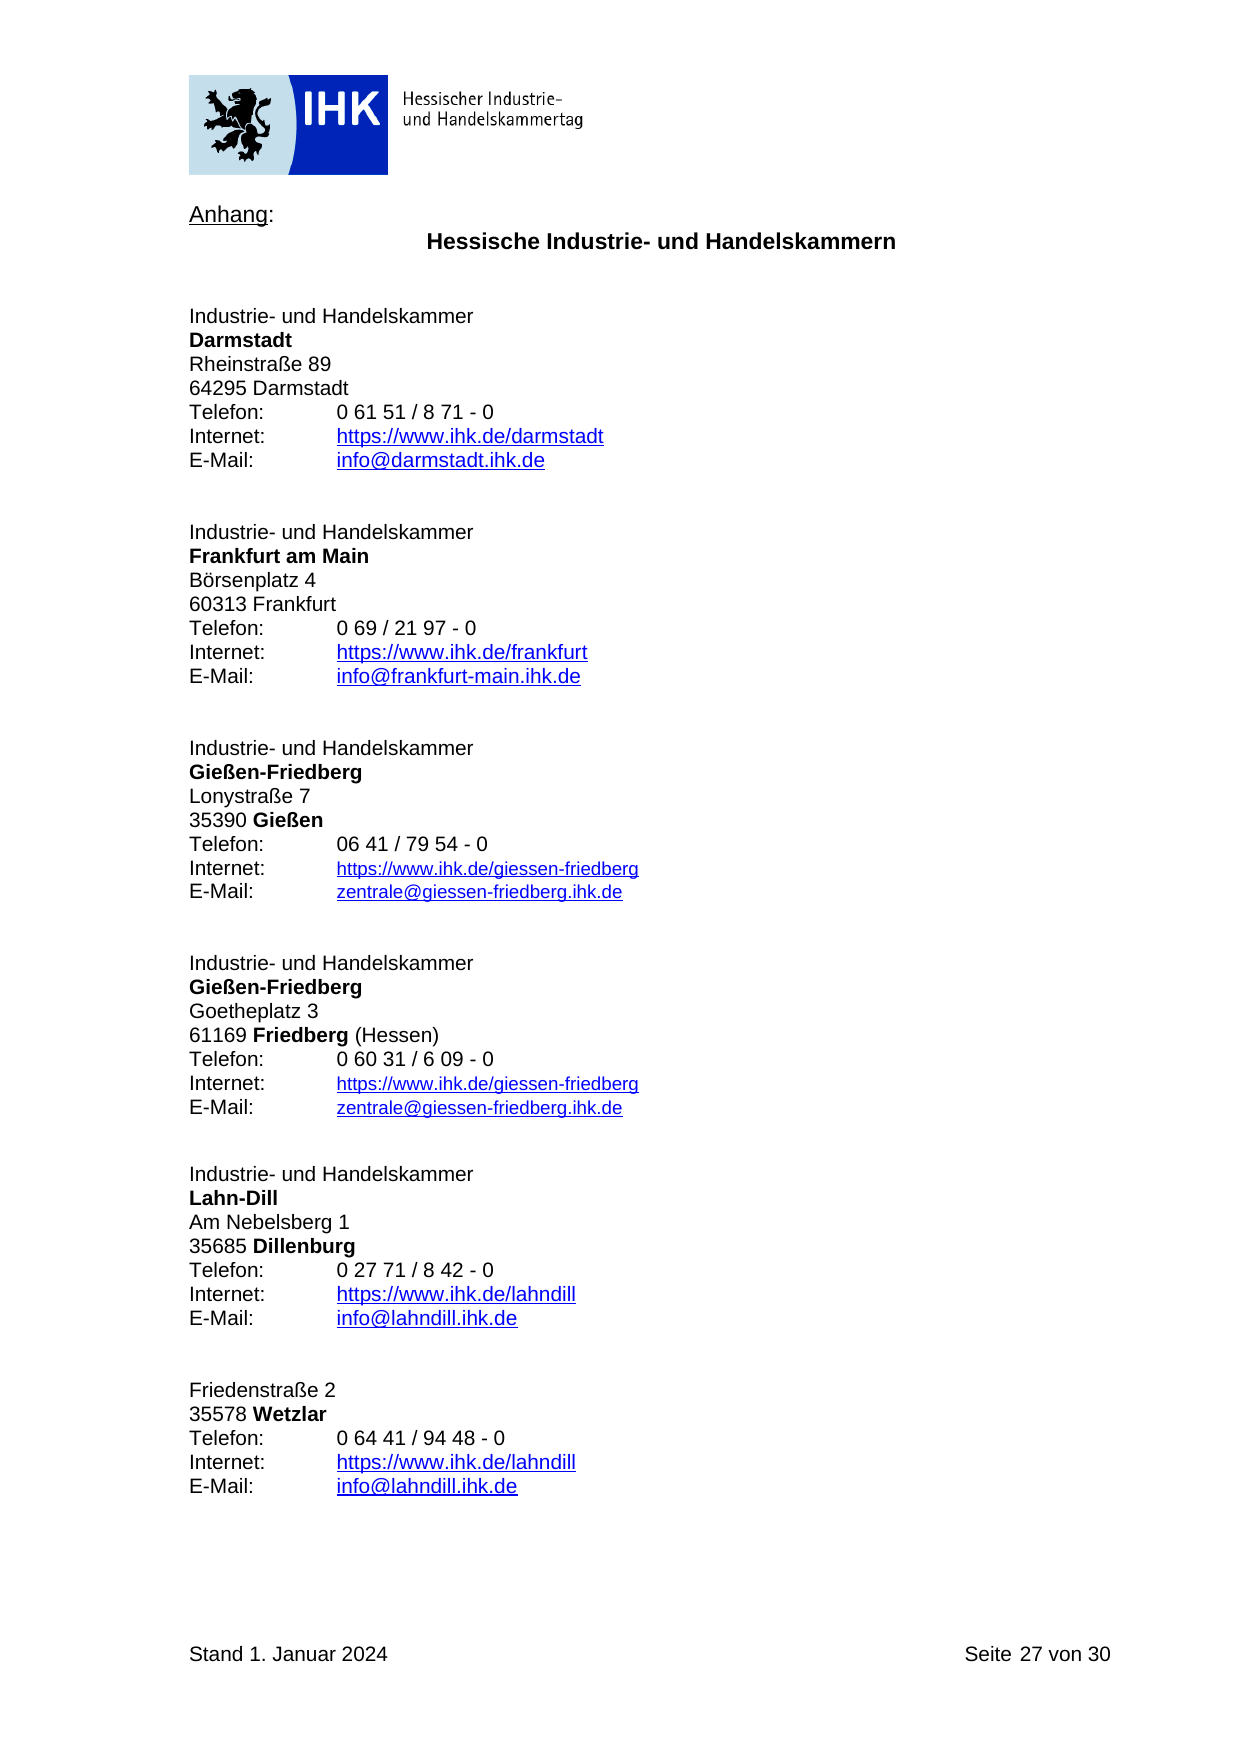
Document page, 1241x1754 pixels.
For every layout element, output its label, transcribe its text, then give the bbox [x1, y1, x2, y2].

text E-Mail: info@darmstadt.ihk.de [189, 448, 1134, 472]
text 61169 Friedberg (Hessen) [189, 1023, 1134, 1047]
text E-Mail: zentrale@giessen-friedberg.ihk.de [189, 1095, 1134, 1119]
text Lonystraße 7 [189, 783, 1134, 807]
text Industrie- und Handelskammer [189, 1162, 1134, 1186]
text Telefon: 0 69 / 21 97 - 0 [189, 616, 1134, 640]
text Rheinstraße 89 [189, 352, 1134, 376]
text Internet: https://www.ihk.de/frankfurt [189, 640, 1134, 664]
text Internet: https://www.ihk.de/giessen-friedberg [189, 855, 1134, 879]
text Telefon: 0 64 41 / 94 48 - 0 [189, 1426, 1134, 1449]
text Industrie- und Handelskammer [189, 951, 1134, 975]
text 64295 Darmstadt [189, 376, 1134, 400]
text Internet: https://www.ihk.de/lahndill [189, 1449, 1134, 1473]
text 35390 Gießen [189, 807, 1134, 831]
text Internet: https://www.ihk.de/giessen-friedberg [189, 1071, 1134, 1095]
text Hessische Industrie- und Handelskammern [189, 228, 1134, 254]
text Friedenstraße 2 [189, 1378, 1134, 1402]
text Telefon: 0 60 31 / 6 09 - 0 [189, 1047, 1134, 1071]
text Goetheplatz 3 [189, 999, 1134, 1023]
text Industrie- und Handelskammer [189, 304, 1134, 328]
text Lahn-Dill [189, 1186, 1134, 1210]
text E-Mail: info@frankfurt-main.ihk.de [189, 664, 1134, 688]
text E-Mail: info@lahndill.ihk.de [189, 1473, 1134, 1497]
text Industrie- und Handelskammer [189, 520, 1134, 544]
text Am Nebelsberg 1 [189, 1210, 1134, 1234]
text Industrie- und Handelskammer [189, 736, 1134, 759]
text Frankfurt am Main [189, 544, 1134, 568]
text 60313 Frankfurt [189, 592, 1134, 616]
text E-Mail: info@lahndill.ihk.de [189, 1306, 1134, 1330]
text Gießen-Friedberg [189, 975, 1134, 999]
text Telefon: 06 41 / 79 54 - 0 [189, 831, 1134, 855]
text E-Mail: zentrale@giessen-friedberg.ihk.de [189, 879, 1134, 903]
text Telefon: 0 27 71 / 8 42 - 0 [189, 1258, 1134, 1282]
text Telefon: 0 61 51 / 8 71 - 0 [189, 400, 1134, 424]
text Darmstadt [189, 328, 1134, 352]
text Internet: https://www.ihk.de/darmstadt [189, 424, 1134, 448]
picture [188, 75, 588, 175]
text Gießen-Friedberg [189, 759, 1134, 783]
text Internet: https://www.ihk.de/lahndill [189, 1282, 1134, 1306]
text Anhang: [189, 201, 1134, 228]
text 35685 Dillenburg [189, 1234, 1134, 1258]
text 35578 Wetzlar [189, 1402, 1134, 1426]
text Börsenplatz 4 [189, 568, 1134, 592]
